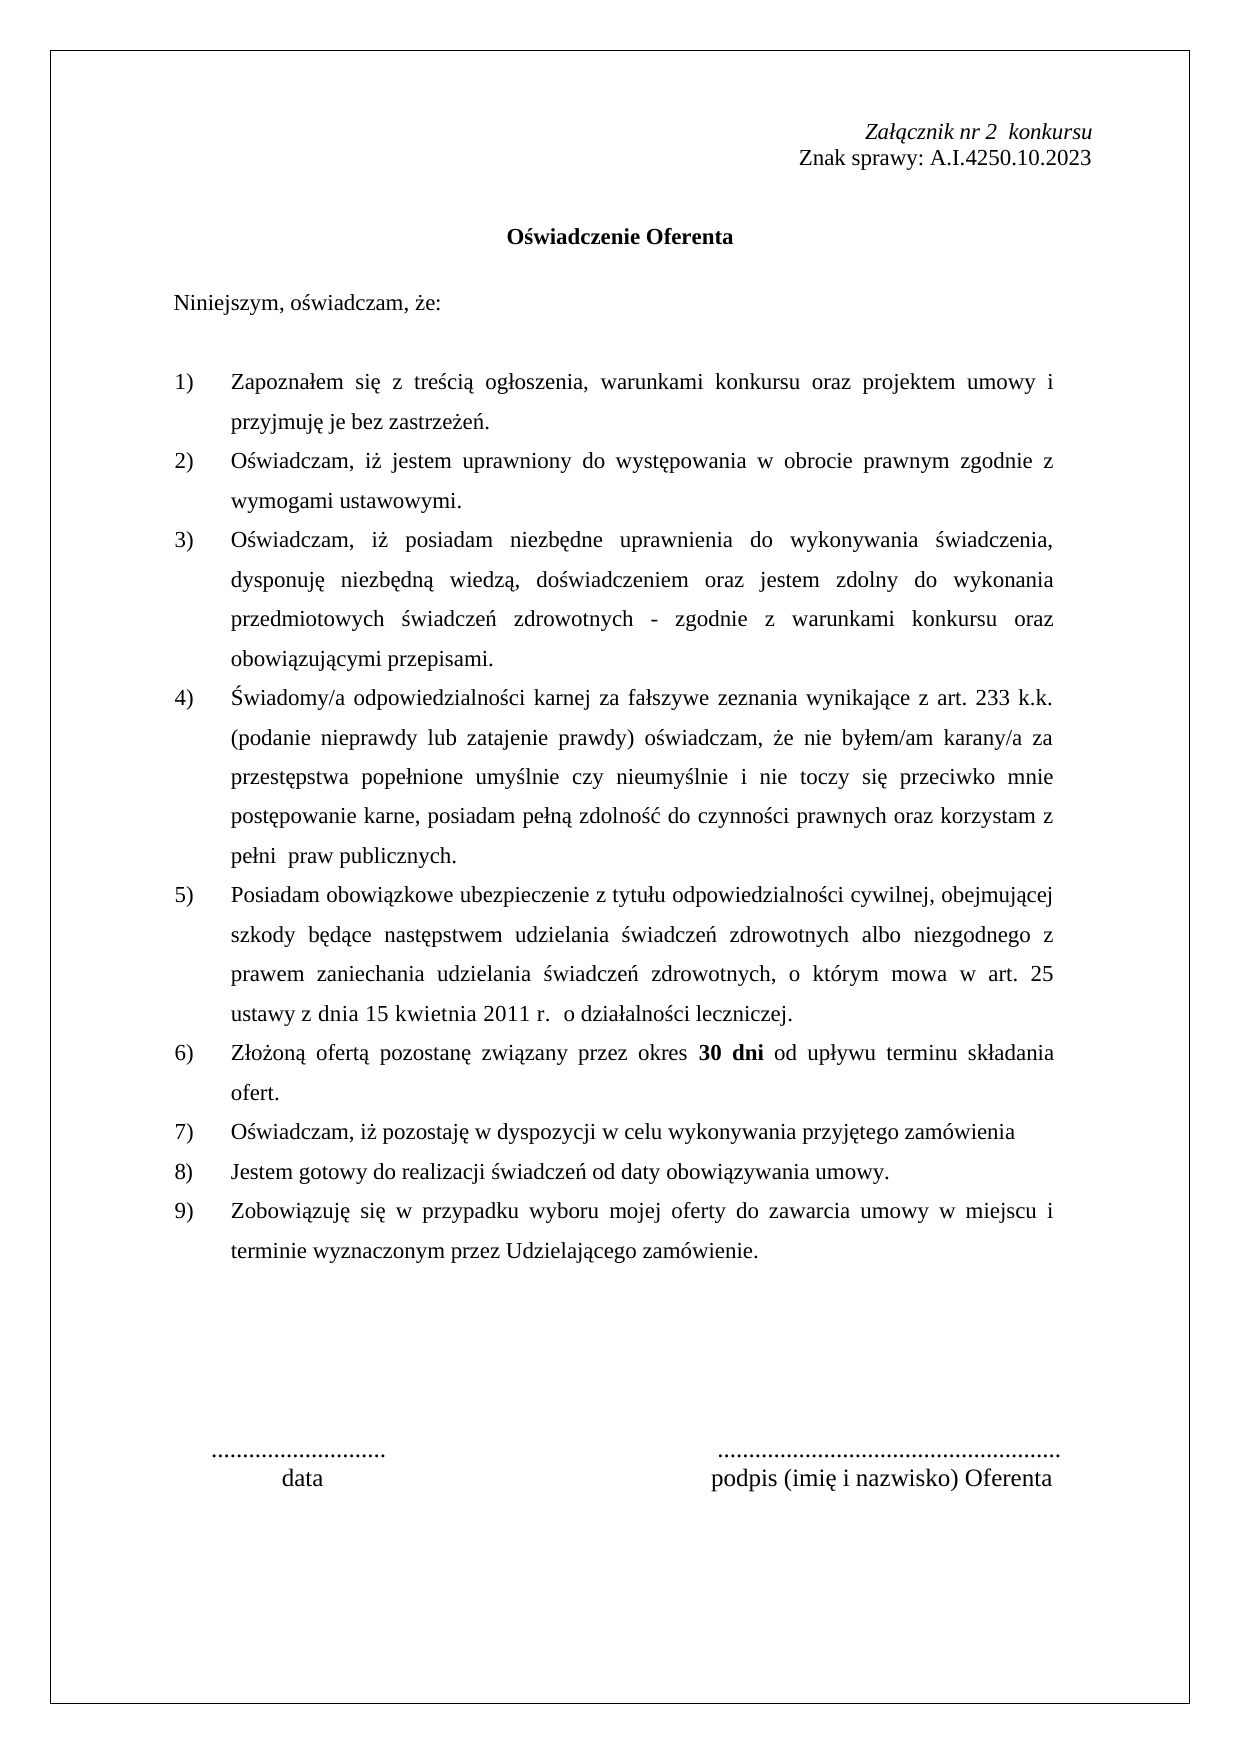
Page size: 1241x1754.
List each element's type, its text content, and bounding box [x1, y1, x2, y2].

list Posiadam obowiązkowe ubezpieczenie z tytułu odpowiedzialności cywilnej, obejmującej szkody będące następstwem udzielania świadczeń zdrowotnych albo niezgodnego z prawem zaniechania udzielania świadczeń zdrowotnych, o którym mowa w art. 25 ustawy z dnia 15 kwietnia 2011 r. o działalności leczniczej. [174, 881, 1054, 1026]
text Niniejszym, oświadczam, że: [173, 289, 1093, 316]
list Oświadczam, iż jestem uprawniony do występowania w obrocie prawnym zgodnie z wymogami ustawowymi. [174, 447, 1054, 513]
list Zapoznałem się z treścią ogłoszenia, warunkami konkursu oraz projektem umowy i przyjmuję je bez zastrzeżeń. [174, 368, 1054, 434]
text Znak sprawy: A.I.4250.10.2023 [148, 144, 1093, 171]
list Oświadczam, iż posiadam niezbędne uprawnienia do wykonywania świadczenia, dysponuję niezbędną wiedzą, doświadczeniem oraz jestem zdolny do wykonania przedmiotowych świadczeń zdrowotnych - zgodnie z warunkami konkursu oraz obowiązującymi przepisami. [174, 526, 1054, 671]
list Jestem gotowy do realizacji świadczeń od daty obowiązywania umowy. [174, 1158, 1054, 1184]
text data podpis (imię i nazwisko) Oferenta [148, 1463, 1093, 1492]
text Załącznik nr 2 konkursu [148, 118, 1093, 144]
list Świadomy/a odpowiedzialności karnej za fałszywe zeznania wynikające z art. 233 k.k. (podanie nieprawdy lub zatajenie prawdy) oświadczam, że nie byłem/am karany/a za przestępstwa popełnione umyślnie czy nieumyślnie i nie toczy się przeciwko mnie postępowanie karne, posiadam pełną zdolność do czynności prawnych oraz korzystam z pełni praw publicznych. [174, 684, 1054, 868]
list Zobowiązuję się w przypadku wyboru mojej oferty do zawarcia umowy w miejscu i terminie wyznaczonym przez Udzielającego zamówienie. [174, 1197, 1054, 1263]
list Złożoną ofertą pozostanę związany przez okres 30 dni od upływu terminu składania ofert. [174, 1039, 1054, 1105]
text ............................ ....................................................... [211, 1434, 1093, 1463]
text Oświadczenie Oferenta [148, 223, 1093, 250]
list Oświadczam, iż pozostaję w dyspozycji w celu wykonywania przyjętego zamówienia [174, 1118, 1054, 1145]
